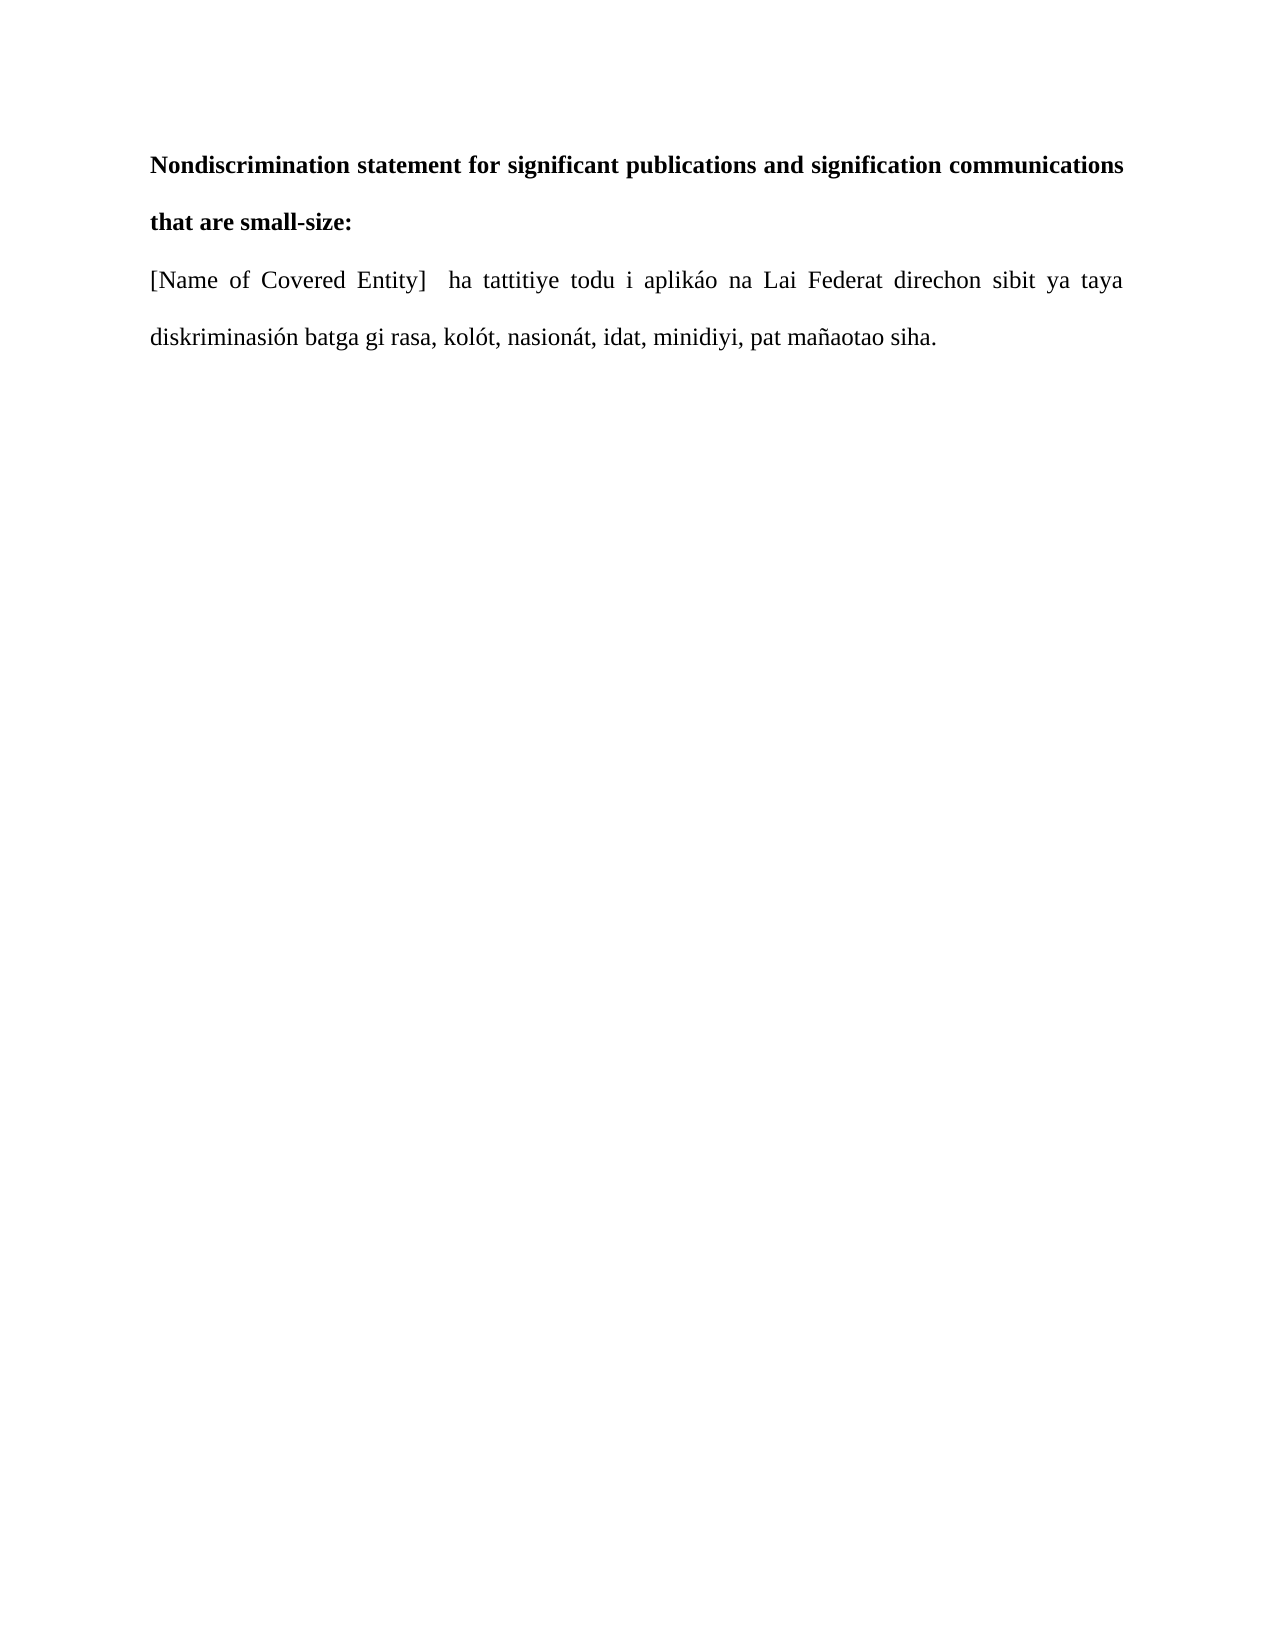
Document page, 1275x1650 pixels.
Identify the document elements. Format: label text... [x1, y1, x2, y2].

text [Name of Covered Entity] ha tattitiye todu i aplikáo na Lai Federat direchon sibit ya taya diskriminasión batga gi rasa, kolót, nasionát, idat, minidiyi, pat mañaotao siha. [150, 265, 1125, 351]
text Nondiscrimination statement for significant publications and signification communications that are small-size: [150, 150, 1125, 236]
